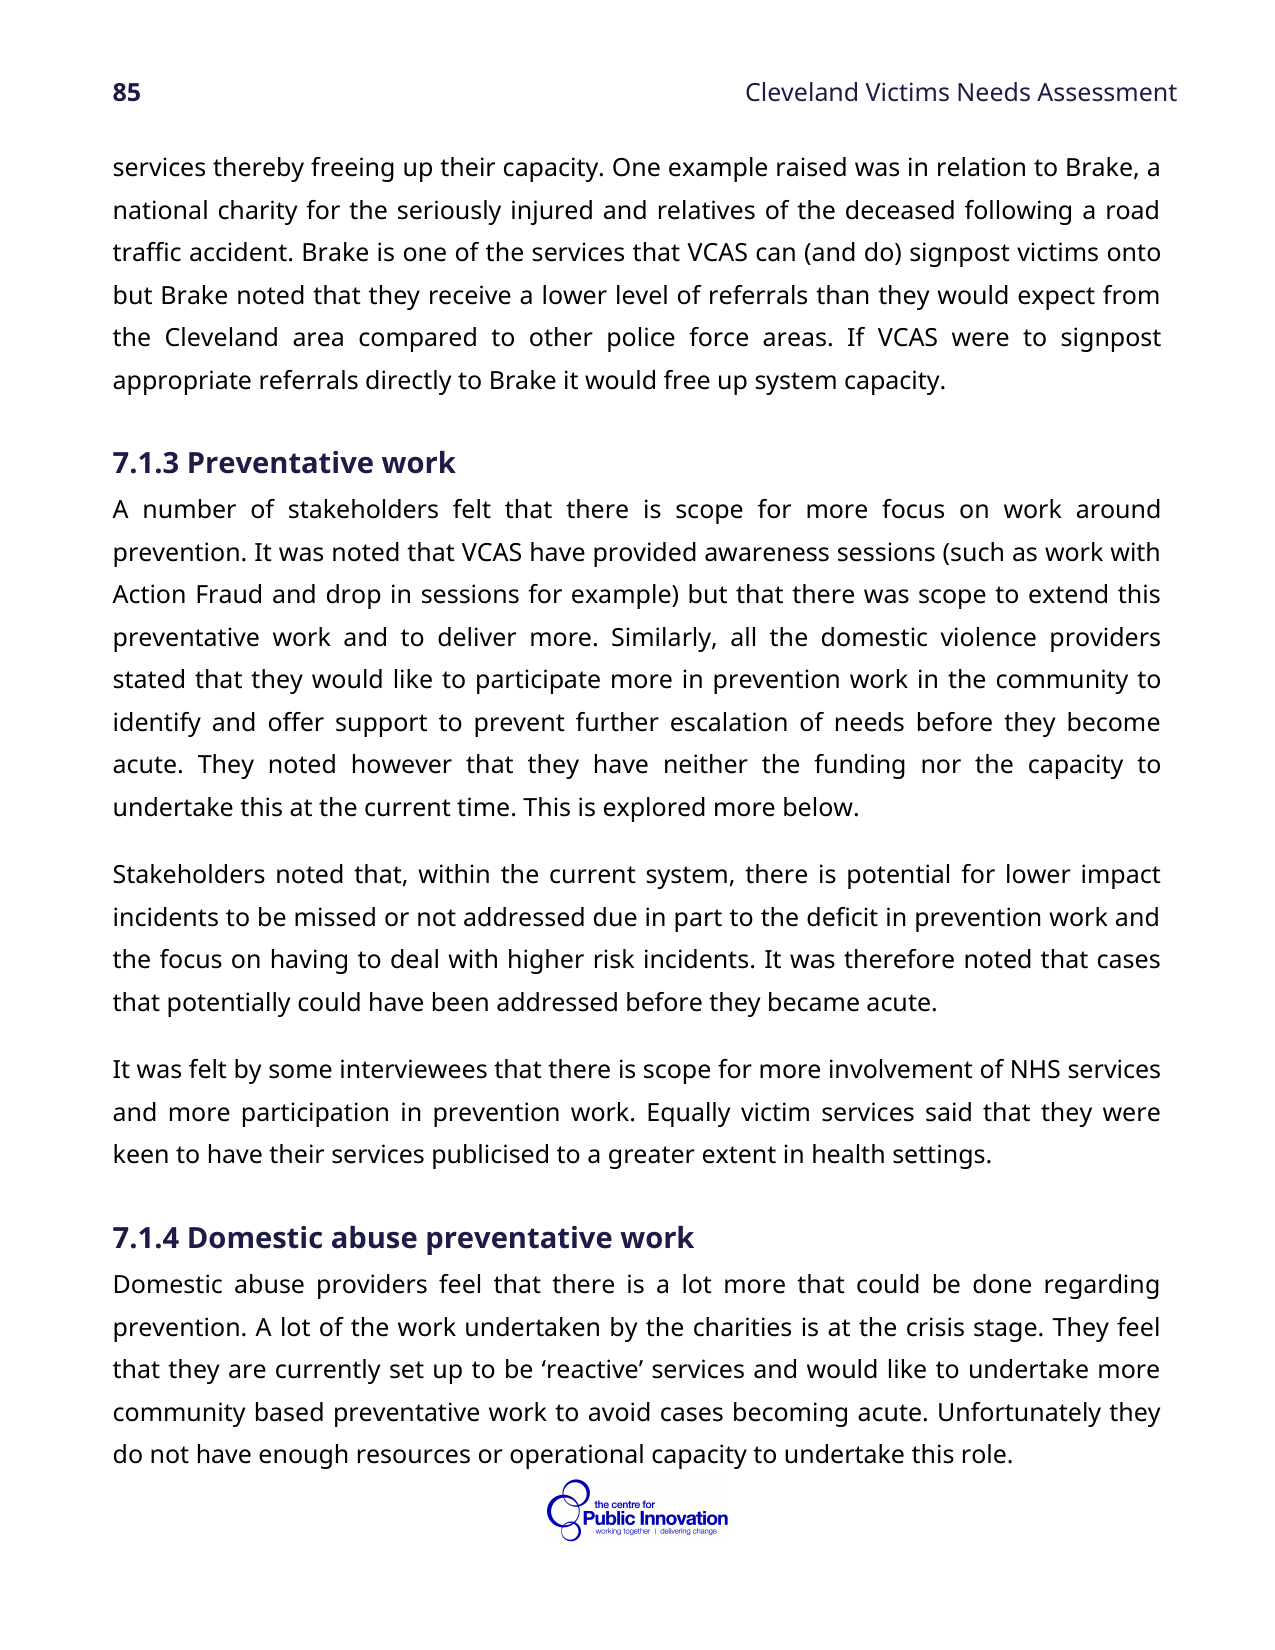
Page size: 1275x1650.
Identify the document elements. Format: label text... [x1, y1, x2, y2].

text A number of stakeholders felt that there is scope for more focus on work around prevention. It was noted that VCAS have provided awareness sessions (such as work with Action Fraud and drop in sessions for example) but that there was scope to extend this preventative work and to deliver more. Similarly, all the domestic violence providers stated that they would like to participate more in prevention work in the community to identify and offer support to prevent further escalation of needs before they become acute. They noted however that they have neither the funding nor the capacity to undertake this at the current time. This is explored more below. [112, 492, 1162, 824]
subtitle 7.1.3 Preventative work [112, 442, 1162, 482]
text It was felt by some interviewees that there is scope for more involvement of NHS services and more participation in prevention work. Equally victim services said that they were keen to have their services publicised to a greater extent in health settings. [112, 1052, 1162, 1171]
text Domestic abuse providers feel that there is a lot more that could be done regarding prevention. A lot of the work undertaken by the charities is at the crisis stage. They feel that they are currently set up to be ‘reactive’ services and would like to undertake more community based preventative work to avoid cases becoming acute. Unfortunately they do not have enough resources or operational capacity to undertake this role. [112, 1267, 1162, 1471]
text Stakeholders noted that, within the current system, there is potential for lower impact incidents to be missed or not addressed due in part to the deficit in prevention work and the focus on having to deal with higher risk incidents. It was therefore noted that cases that potentially could have been addressed before they became acute. [112, 857, 1162, 1019]
picture [546, 1478, 729, 1543]
subtitle 7.1.4 Domestic abuse preventative work [112, 1217, 1162, 1257]
